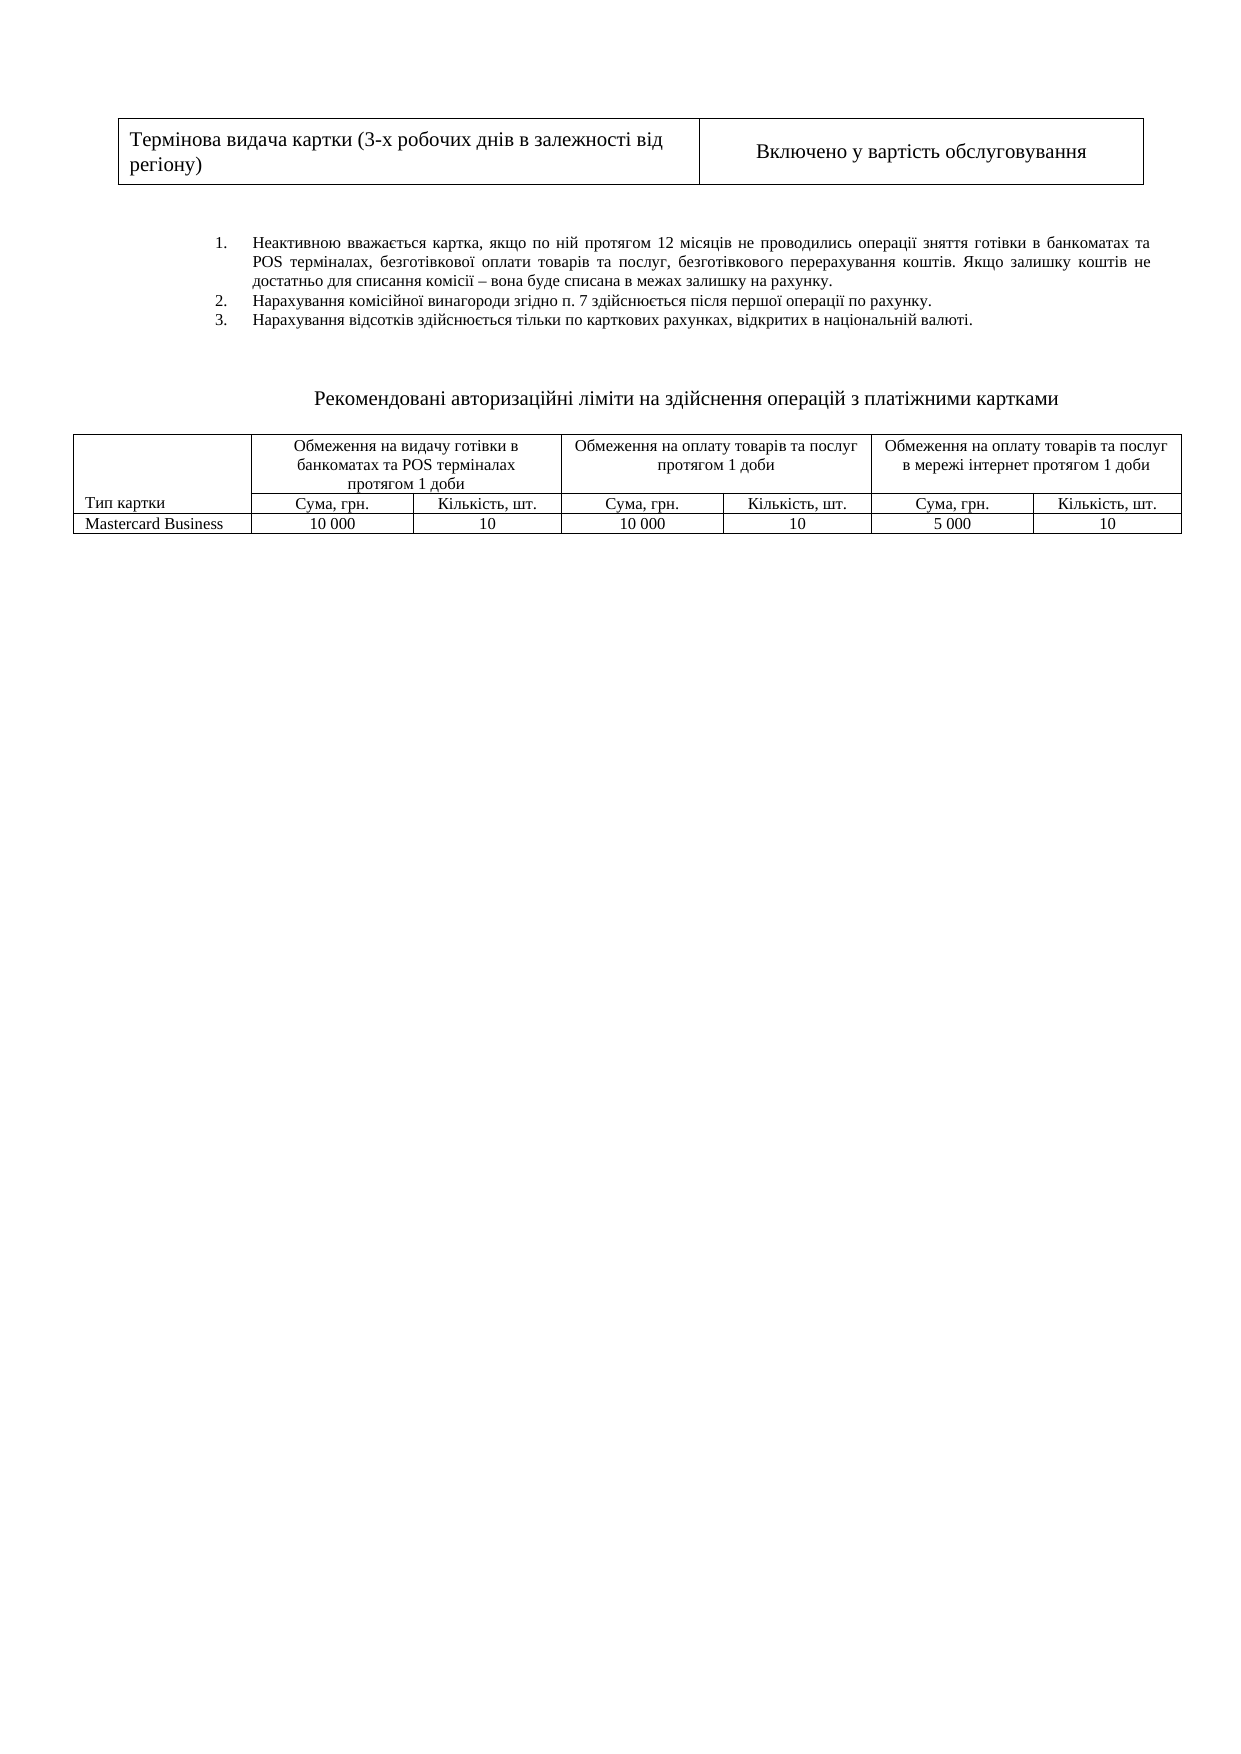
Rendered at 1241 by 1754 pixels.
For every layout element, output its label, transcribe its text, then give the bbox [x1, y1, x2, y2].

table_header Обмеження на видачу готівки в банкоматах та POS терміналах протягом 1 доби [252, 435, 561, 493]
table_cell Кількість, шт. [724, 494, 871, 513]
table_header Обмеження на оплату товарів та послуг в мережі інтернет протягом 1 доби [872, 435, 1181, 493]
table_cell Сума, грн. [252, 494, 413, 513]
text Рекомендовані авторизаційні ліміти на здійснення операцій з платіжними картками [177, 386, 1152, 410]
table_cell Термінова видача картки (3-х робочих днів в залежності від регіону) [119, 119, 699, 184]
table_cell Кількість, шт. [1034, 494, 1181, 513]
list Нарахування відсотків здійснюється тільки по карткових рахунках, відкритих в національній валюті. [215, 309, 1152, 329]
table_cell Mastercard Business [74, 514, 251, 533]
table_cell 10 000 [252, 514, 413, 533]
table_cell 5 000 [872, 514, 1033, 533]
table_cell 10 000 [562, 514, 723, 533]
list Неактивною вважається картка, якщо по ній протягом 12 місяців не проводились операції зняття готівки в банкоматах та POS терміналах, безготівкової оплати товарів та послуг, безготівкового перерахування коштів. Якщо залишку коштів не достатньо для списання комісії – вона буде списана в межах залишку на рахунку. [215, 233, 1152, 290]
table_cell 10 [414, 514, 561, 533]
table_cell 10 [1034, 514, 1181, 533]
table_header Тип картки [74, 435, 251, 513]
table_cell Кількість, шт. [414, 494, 561, 513]
table_header Обмеження на оплату товарів та послуг протягом 1 доби [562, 435, 871, 493]
table_cell Сума, грн. [872, 494, 1033, 513]
table_cell 10 [724, 514, 871, 533]
list Нарахування комісійної винагороди згідно п. 7 здійснюється після першої операції по рахунку. [215, 290, 1152, 309]
table_cell Сума, грн. [562, 494, 723, 513]
table_cell Включено у вартість обслуговування [700, 119, 1143, 184]
